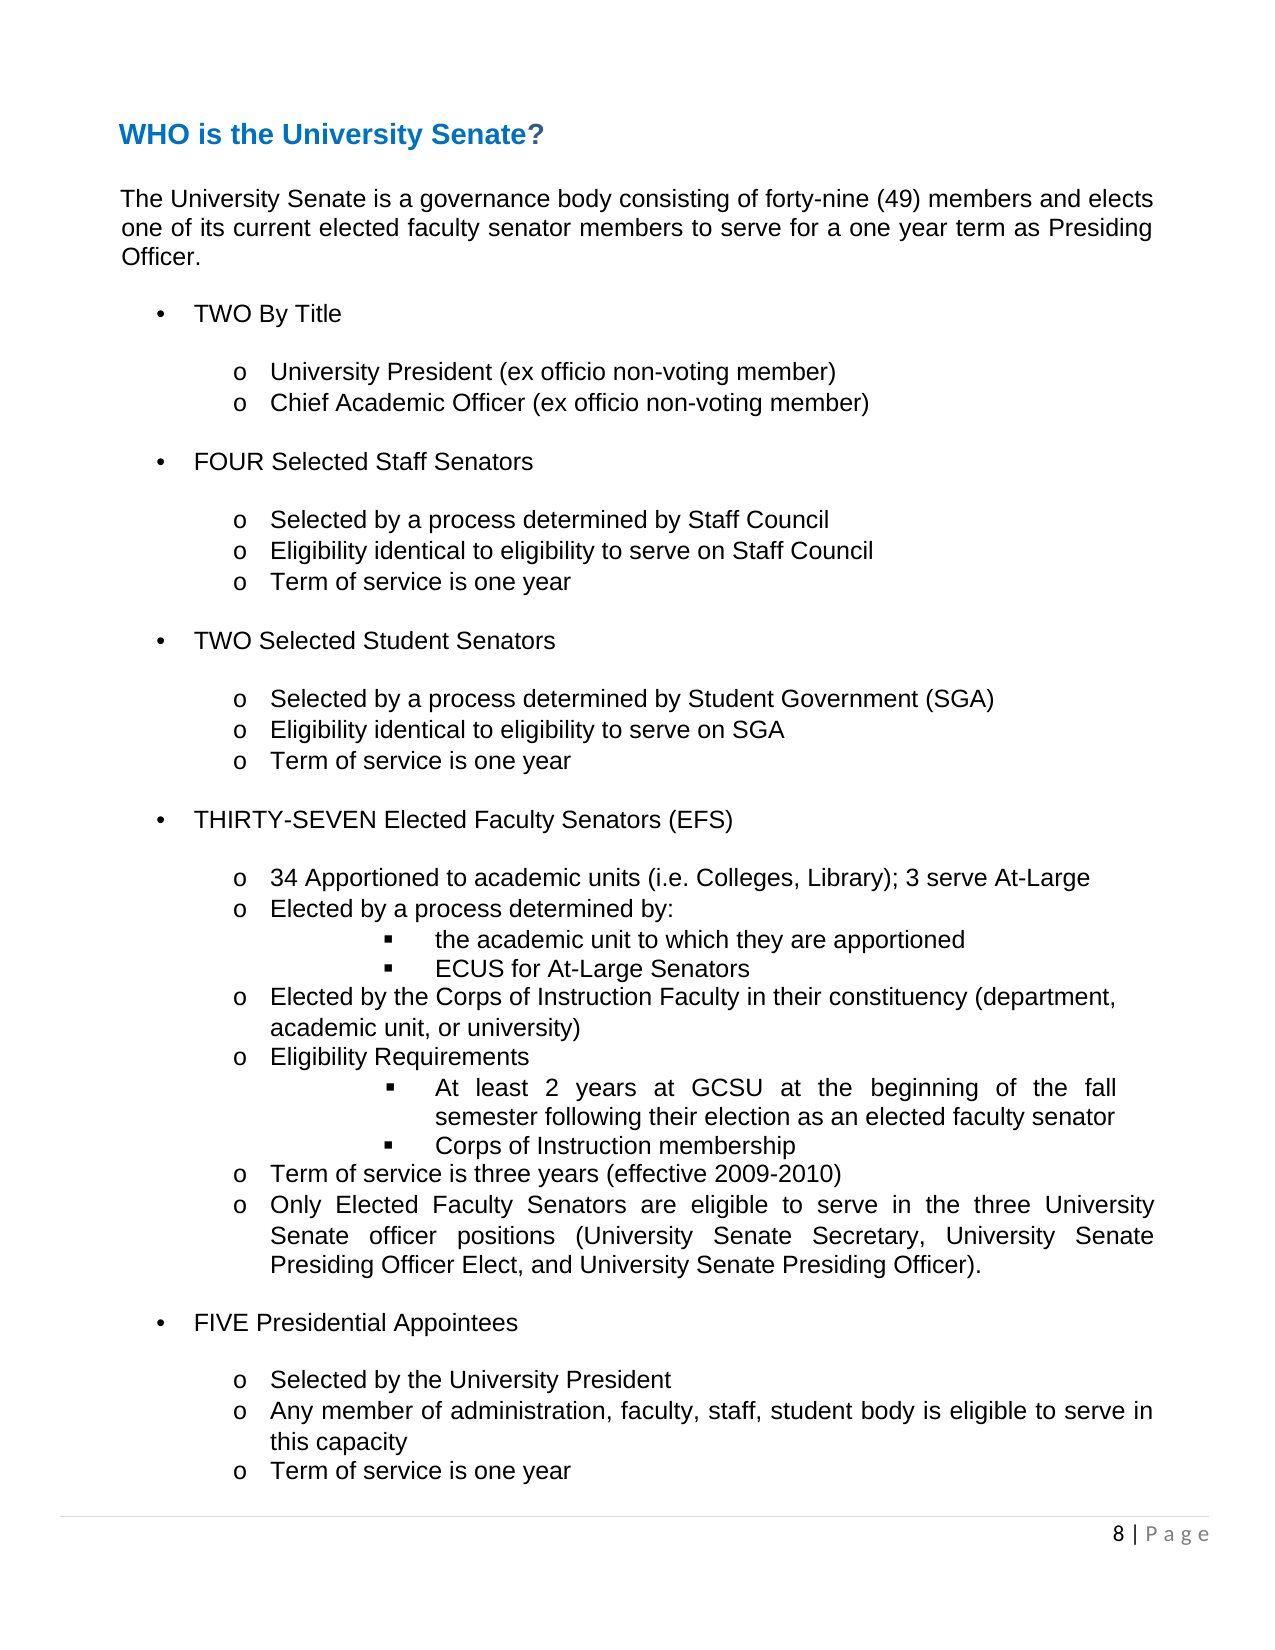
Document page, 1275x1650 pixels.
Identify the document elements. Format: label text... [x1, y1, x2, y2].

list Corps of Instruction membership [307, 1131, 1117, 1159]
list Any member of administration, faculty, staff, student body is eligible to serve in this capacity [232, 1396, 1156, 1456]
list Selected by a process determined by Student Government (SGA) [232, 684, 1156, 715]
list Elected by a process determined by: [232, 894, 1156, 925]
list Chief Academic Officer (ex officio non-voting member) [232, 387, 1156, 418]
list the academic unit to which they are apportioned [307, 925, 1117, 953]
list At least 2 years at GCSU at the beginning of the fall semester following their election as an elected faculty senator [384, 1073, 1117, 1131]
list University President (ex officio non-voting member) [232, 357, 1156, 387]
text The University Senate is a governance body consisting of forty-nine (49) members and elects one of its current elected faculty senator members to serve for a one year term as Presiding Officer. [120, 184, 1156, 270]
list Elected by the Corps of Instruction Faculty in their constituency (department, academic unit, or university) [232, 982, 1117, 1042]
list Term of service is one year [232, 746, 1156, 777]
list ECUS for At-Large Senators [307, 953, 1117, 982]
list FIVE Presidential Appointees [156, 1308, 1156, 1336]
list Eligibility identical to eligibility to serve on Staff Council [232, 536, 1156, 567]
list FOUR Selected Staff Senators [156, 447, 1156, 476]
text WHO is the University Senate? [118, 117, 1195, 151]
list Term of service is three years (effective 2009-2010) [232, 1159, 1117, 1190]
list Eligibility identical to eligibility to serve on SGA [232, 715, 1156, 746]
list TWO Selected Student Senators [156, 626, 1156, 655]
list Eligibility Requirements [232, 1042, 1156, 1073]
list Only Elected Faculty Senators are eligible to serve in the three University Senate officer positions (University Senate Secretary, University Senate Presiding Officer Elect, and University Senate Presiding Officer). [232, 1190, 1156, 1279]
list Selected by the University President [232, 1365, 1156, 1396]
list Term of service is one year [232, 567, 1156, 597]
list Selected by a process determined by Staff Council [232, 505, 1156, 536]
list TWO By Title [156, 299, 1156, 328]
list 34 Apportioned to academic units (i.e. Colleges, Library); 3 serve At-Large [232, 863, 1156, 894]
list Term of service is one year [232, 1456, 1156, 1487]
list THIRTY-SEVEN Elected Faculty Senators (EFS) [156, 805, 1156, 834]
